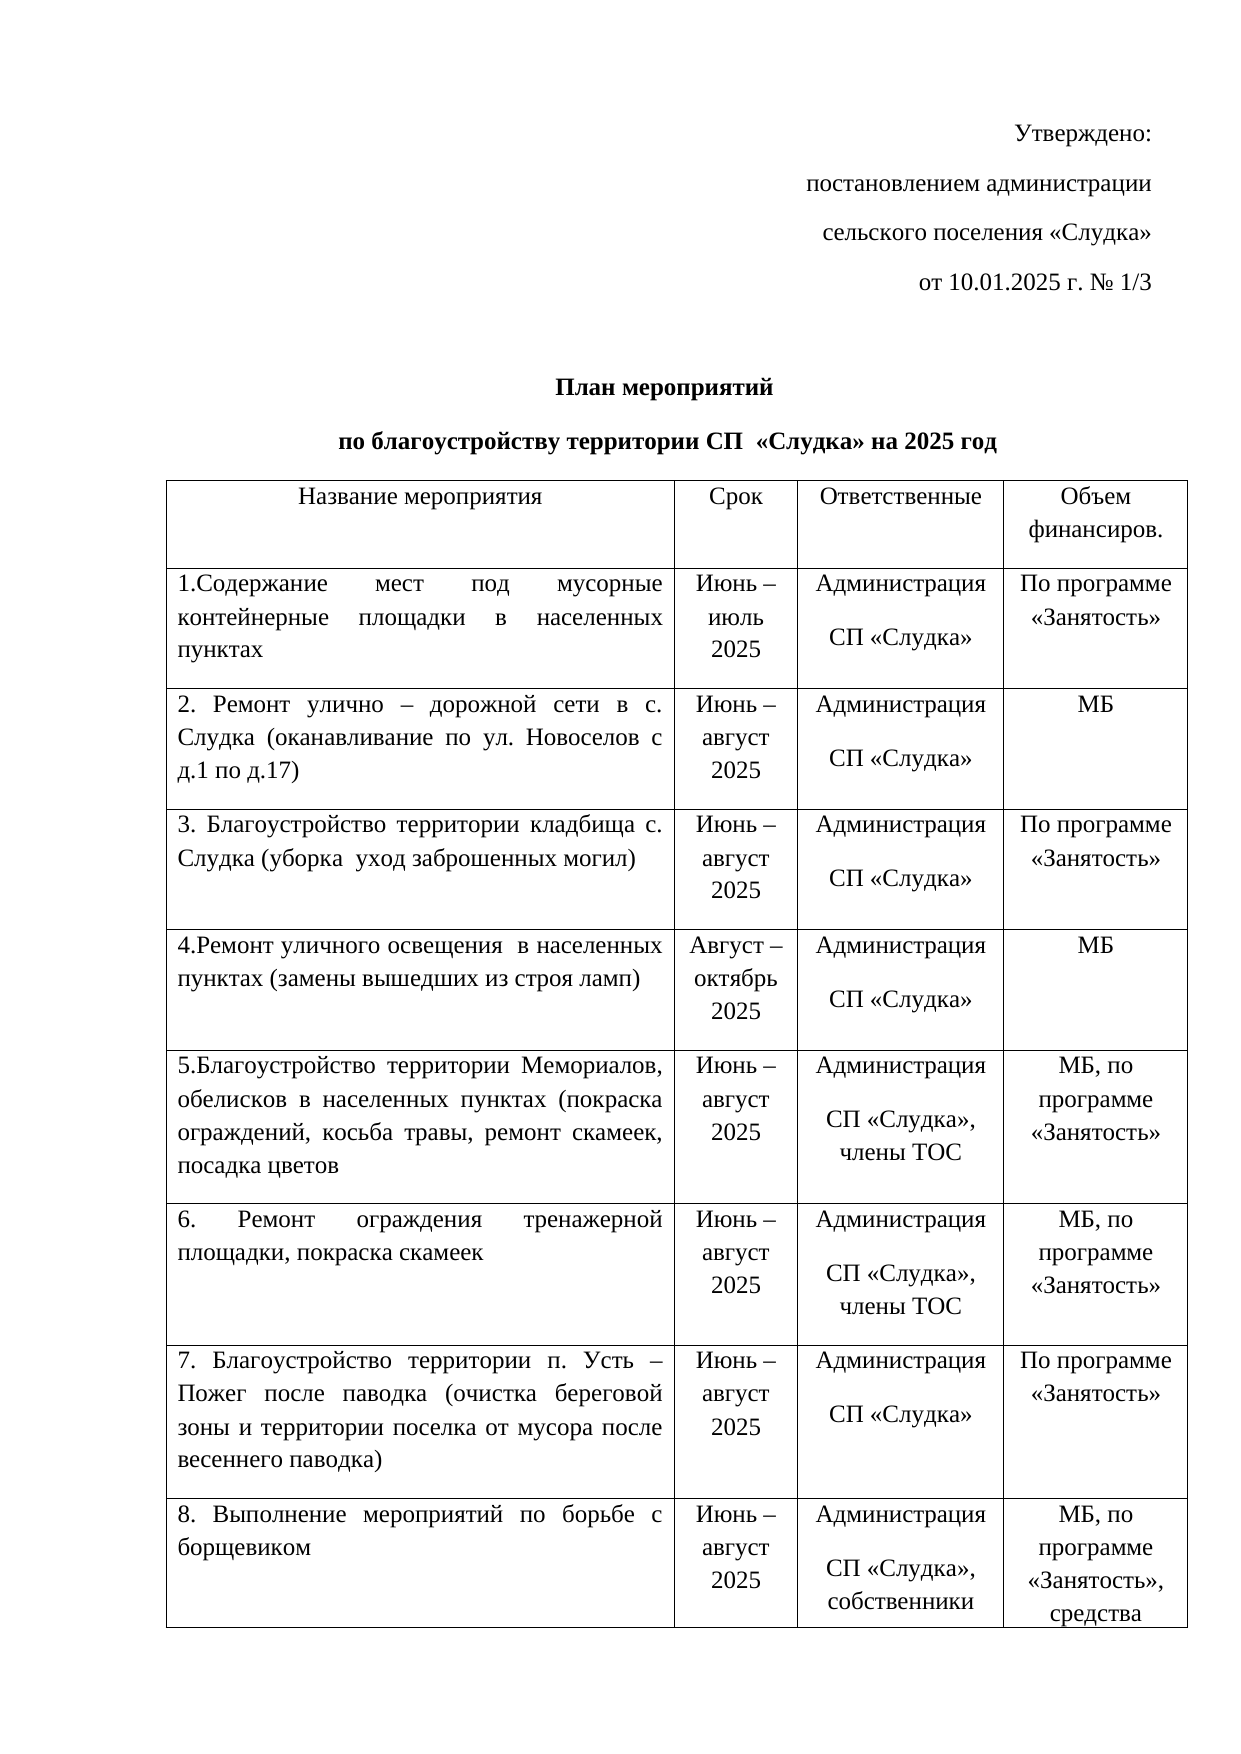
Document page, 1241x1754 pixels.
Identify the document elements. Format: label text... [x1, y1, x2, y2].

text План мероприятий [177, 372, 1152, 401]
table_cell Администрация СП «Слудка» [798, 1346, 1003, 1498]
table_header Ответственные [798, 481, 1003, 567]
table_header Срок [675, 481, 797, 567]
table_cell Администрация СП «Слудка», члены ТОС [798, 1204, 1003, 1344]
table_cell Июнь –август 2025 [675, 1346, 797, 1498]
table_cell МБ [1004, 930, 1187, 1049]
table_cell Июнь –август 2025 [675, 1204, 797, 1344]
table_header Название мероприятия [167, 481, 674, 567]
table_cell 2. Ремонт улично – дорожной сети в с. Слудка (оканавливание по ул. Новоселов с д.1 по д.17) [167, 689, 674, 808]
table_cell 1.Содержание мест под мусорные контейнерные площадки в населенных пунктах [167, 569, 674, 688]
table_cell Июнь –август 2025 [675, 689, 797, 808]
table_cell Июнь –июль 2025 [675, 569, 797, 688]
table_header Объем финансиров. [1004, 481, 1187, 567]
text постановлением администрации [177, 168, 1152, 196]
table_cell 6. Ремонт ограждения тренажерной площадки, покраска скамеек [167, 1204, 674, 1344]
table_cell По программе «Занятость» [1004, 569, 1187, 688]
text по благоустройству территории СП «Слудка» на 2025 год [177, 426, 1152, 455]
table_cell МБ [1004, 689, 1187, 808]
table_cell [1004, 1499, 1187, 1627]
text Утверждено: [177, 118, 1152, 147]
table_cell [167, 1499, 674, 1627]
table_cell По программе «Занятость» [1004, 810, 1187, 929]
table_cell Администрация СП «Слудка» [798, 569, 1003, 688]
table_cell По программе «Занятость» [1004, 1346, 1187, 1498]
table_cell Июнь –август 2025 [675, 1499, 797, 1627]
table_cell МБ, по программе «Занятость» [1004, 1204, 1187, 1344]
text от 10.01.2025 г. № 1/3 [177, 267, 1152, 296]
table_cell 7. Благоустройство территории п. Усть – Пожег после паводка (очистка береговой зоны и территории поселка от мусора после весеннего паводка) [167, 1346, 674, 1498]
table_cell МБ, по программе «Занятость» [1004, 1051, 1187, 1203]
text сельского поселения «Слудка» [177, 217, 1152, 246]
table_cell 3. Благоустройство территории кладбища с. Слудка (уборка уход заброшенных могил) [167, 810, 674, 929]
table_cell Администрация СП «Слудка» [798, 689, 1003, 808]
table_cell Июнь –август 2025 [675, 810, 797, 929]
table_cell 4.Ремонт уличного освещения в населенных пунктах (замены вышедших из строя ламп) [167, 930, 674, 1049]
table_cell Август –октябрь 2025 [675, 930, 797, 1049]
table_cell Администрация СП «Слудка», члены ТОС [798, 1051, 1003, 1203]
table_cell 5.Благоустройство территории Мемориалов, обелисков в населенных пунктах (покраска ограждений, косьба травы, ремонт скамеек, посадка цветов [167, 1051, 674, 1203]
table_cell Администрация СП «Слудка» [798, 810, 1003, 929]
table_cell Администрация СП «Слудка» [798, 930, 1003, 1049]
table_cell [798, 1499, 1003, 1627]
table_cell Июнь –август 2025 [675, 1051, 797, 1203]
